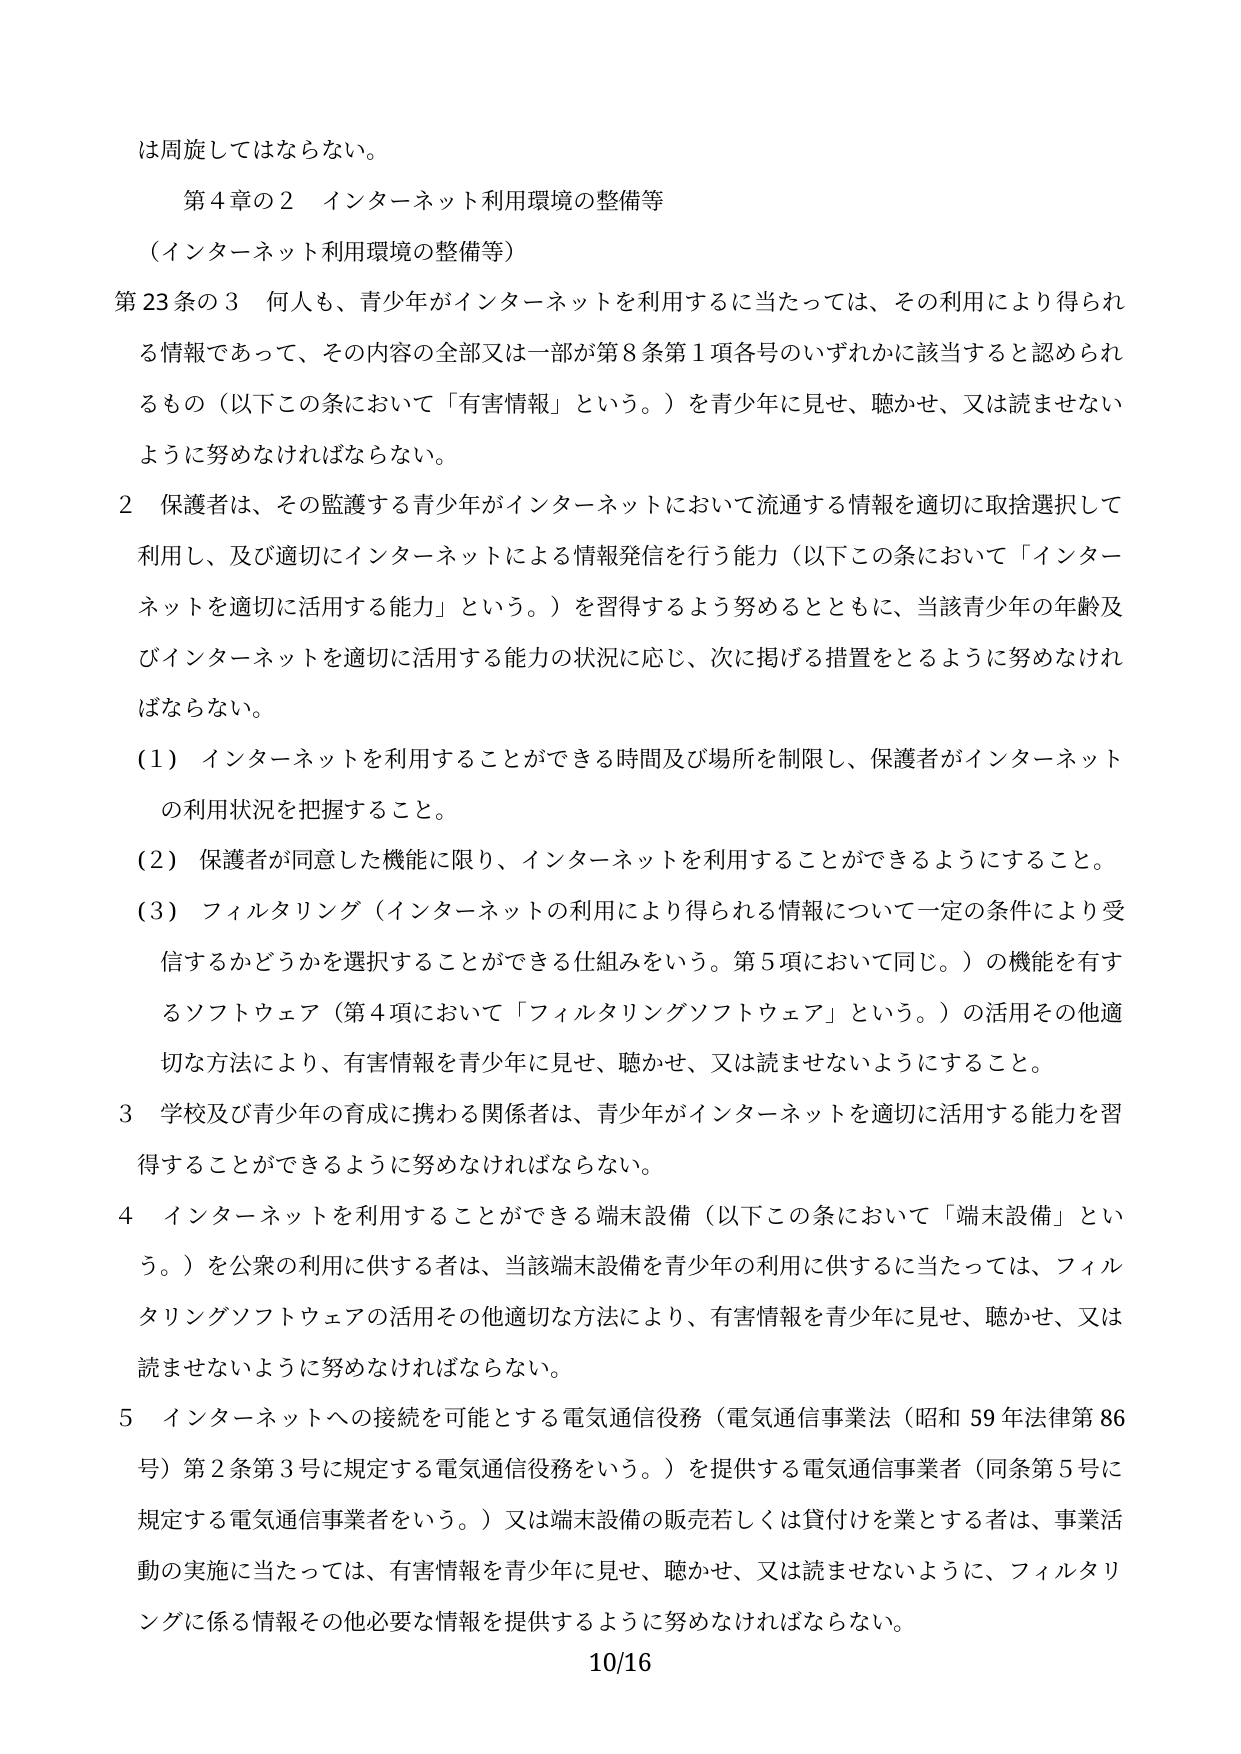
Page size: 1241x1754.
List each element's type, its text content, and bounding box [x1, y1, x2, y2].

text ３ 学校及び青少年の育成に携わる関係者は、青少年がインターネットを適切に活用する能力を習得することができるように努めなければならない。 [114, 1078, 1126, 1180]
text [114, 114, 1126, 165]
text (１) インターネットを利用することができる時間及び場所を制限し、保護者がインターネットの利用状況を把握すること。 [137, 723, 1126, 825]
text ４ インターネットを利用することができる端末設備（以下この条において「端末設備」という。）を公衆の利用に供する者は、当該端末設備を青少年の利用に供するに当たっては、フィルタリングソフトウェアの活用その他適切な方法により、有害情報を青少年に見せ、聴かせ、又は読ませないように努めなければならない。 [114, 1180, 1126, 1383]
text 第23条の３ 何人も、青少年がインターネットを利用するに当たっては、その利用により得られる情報であって、その内容の全部又は一部が第８条第１項各号のいずれかに該当すると認められるもの（以下この条において「有害情報」という。）を青少年に見せ、聴かせ、又は読ませないように努めなければならない。 [114, 267, 1126, 470]
text ２ 保護者は、その監護する青少年がインターネットにおいて流通する情報を適切に取捨選択して利用し、及び適切にインターネットによる情報発信を行う能力（以下この条において「インターネットを適切に活用する能力」という。）を習得するよう努めるとともに、当該青少年の年齢及びインターネットを適切に活用する能力の状況に応じ、次に掲げる措置をとるように努めなければならない。 [114, 470, 1126, 723]
text (３) フィルタリング（インターネットの利用により得られる情報について一定の条件により受信するかどうかを選択することができる仕組みをいう。第５項において同じ。）の機能を有するソフトウェア（第４項において「フィルタリングソフトウェア」という。）の活用その他適切な方法により、有害情報を青少年に見せ、聴かせ、又は読ませないようにすること。 [137, 876, 1126, 1078]
text ５ インターネットへの接続を可能とする電気通信役務（電気通信事業法（昭和59年法律第86号）第２条第３号に規定する電気通信役務をいう。）を提供する電気通信事業者（同条第５号に規定する電気通信事業者をいう。）又は端末設備の販売若しくは貸付けを業とする者は、事業活動の実施に当たっては、有害情報を青少年に見せ、聴かせ、又は読ませないように、フィルタリングに係る情報その他必要な情報を提供するように努めなければならない。 [114, 1383, 1126, 1636]
text (２) 保護者が同意した機能に限り、インターネットを利用することができるようにすること。 [137, 825, 1126, 876]
text （インターネット利用環境の整備等） [137, 216, 1126, 267]
text 第４章の２ インターネット利用環境の整備等 [183, 165, 1126, 216]
